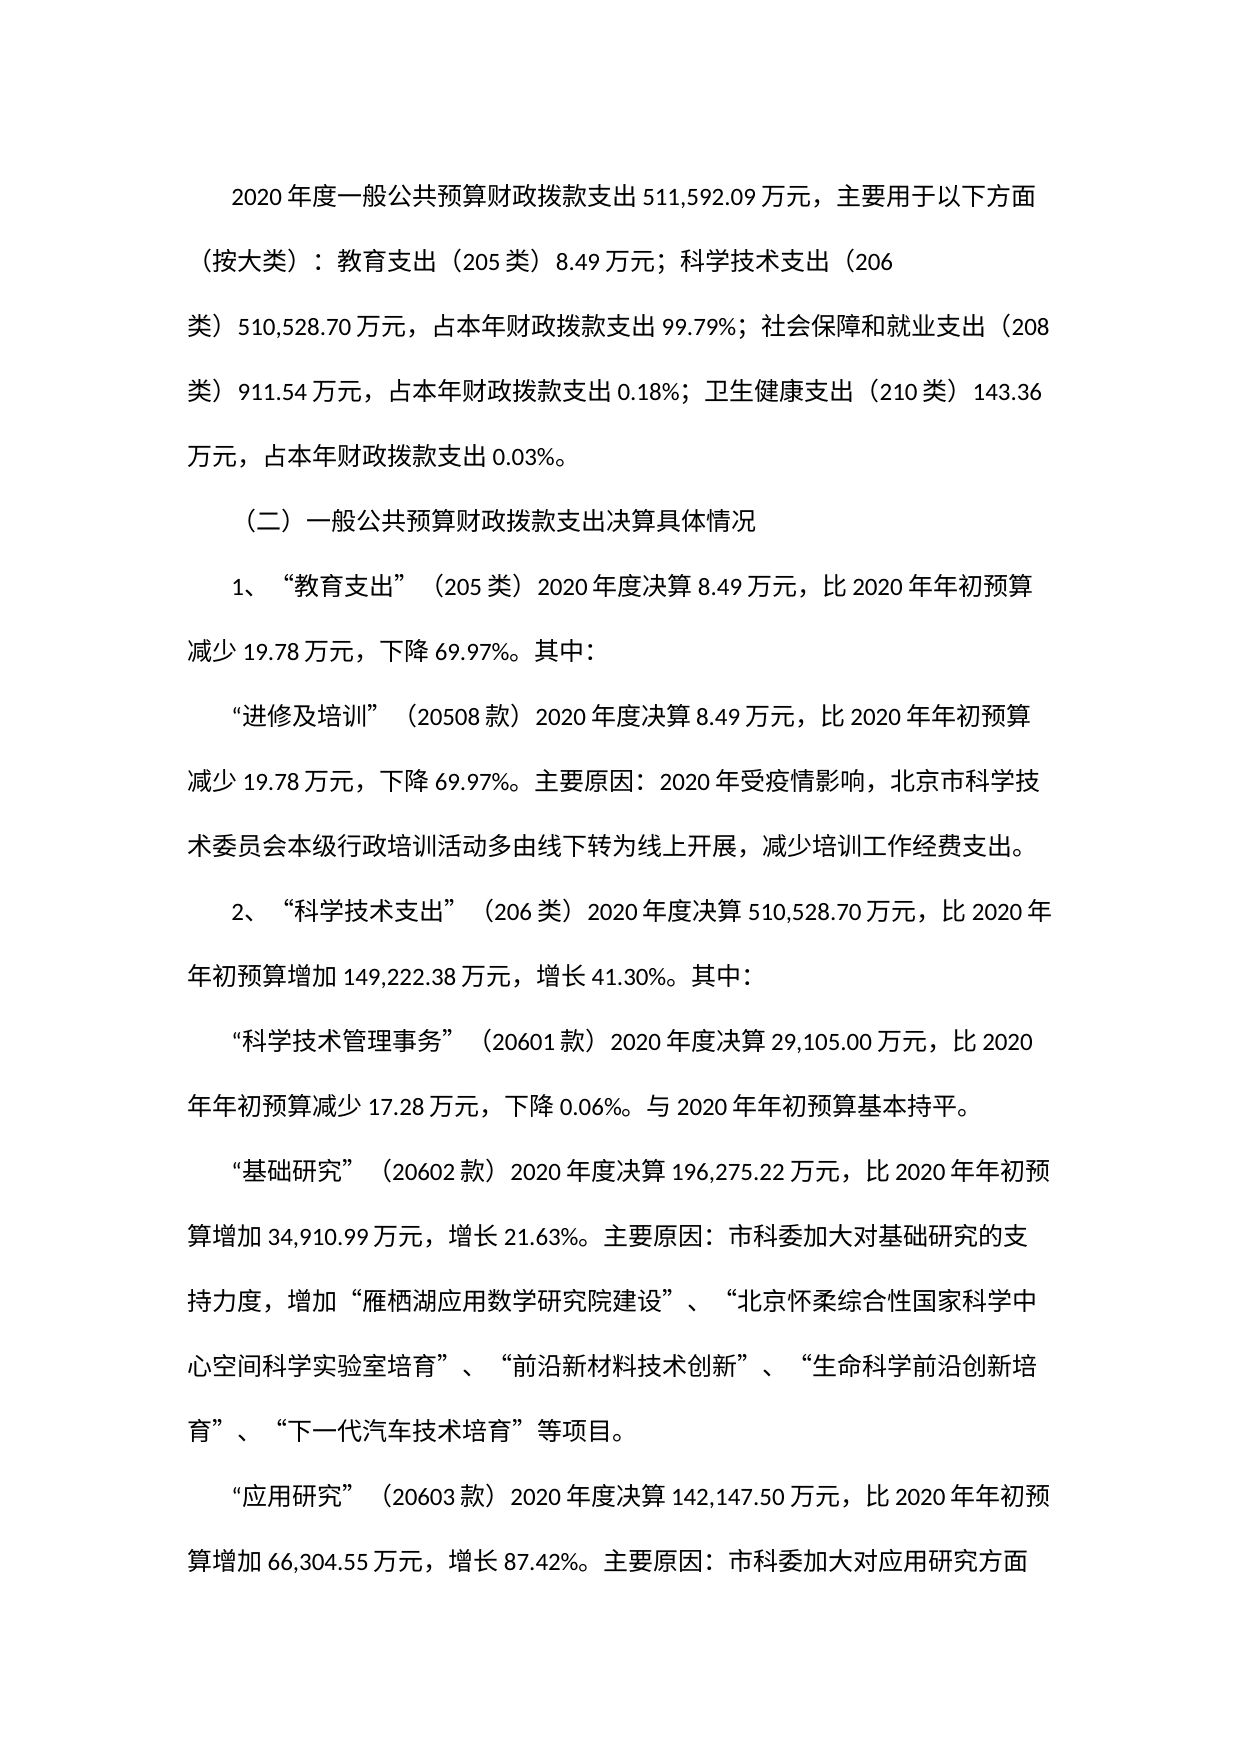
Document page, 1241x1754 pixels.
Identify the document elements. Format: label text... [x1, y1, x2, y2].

text 2、“科学技术支出”（206类）2020年度决算510,528.70万元，比2020年年初预算增加149,222.38万元，增长41.30%。其中： [187, 877, 1053, 1007]
text “进修及培训”（20508款）2020年度决算8.49万元，比2020年年初预算减少19.78万元，下降69.97%。主要原因：2020年受疫情影响，北京市科学技术委员会本级行政培训活动多由线下转为线上开展，减少培训工作经费支出。 [187, 682, 1053, 877]
text “科学技术管理事务”（20601款）2020年度决算29,105.00万元，比2020年年初预算减少17.28万元，下降0.06%。与2020年年初预算基本持平。 [187, 1007, 1053, 1137]
text （二）一般公共预算财政拨款支出决算具体情况 [187, 487, 1053, 552]
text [187, 1462, 1053, 1592]
text 2020年度一般公共预算财政拨款支出511,592.09万元，主要用于以下方面（按大类）：教育支出（205类）8.49万元；科学技术支出（206类）510,528.70万元，占本年财政拨款支出99.79%；社会保障和就业支出（208类）911.54万元，占本年财政拨款支出0.18%；卫生健康支出（210类）143.36万元，占本年财政拨款支出0.03%。 [187, 162, 1053, 487]
text 1、“教育支出”（205类）2020年度决算8.49万元，比2020年年初预算减少19.78万元，下降69.97%。其中： [187, 552, 1053, 682]
text “基础研究”（20602款）2020年度决算196,275.22万元，比2020年年初预算增加34,910.99万元，增长21.63%。主要原因：市科委加大对基础研究的支持力度，增加“雁栖湖应用数学研究院建设”、“北京怀柔综合性国家科学中心空间科学实验室培育”、“前沿新材料技术创新”、“生命科学前沿创新培育”、“下一代汽车技术培育”等项目。 [187, 1137, 1053, 1462]
